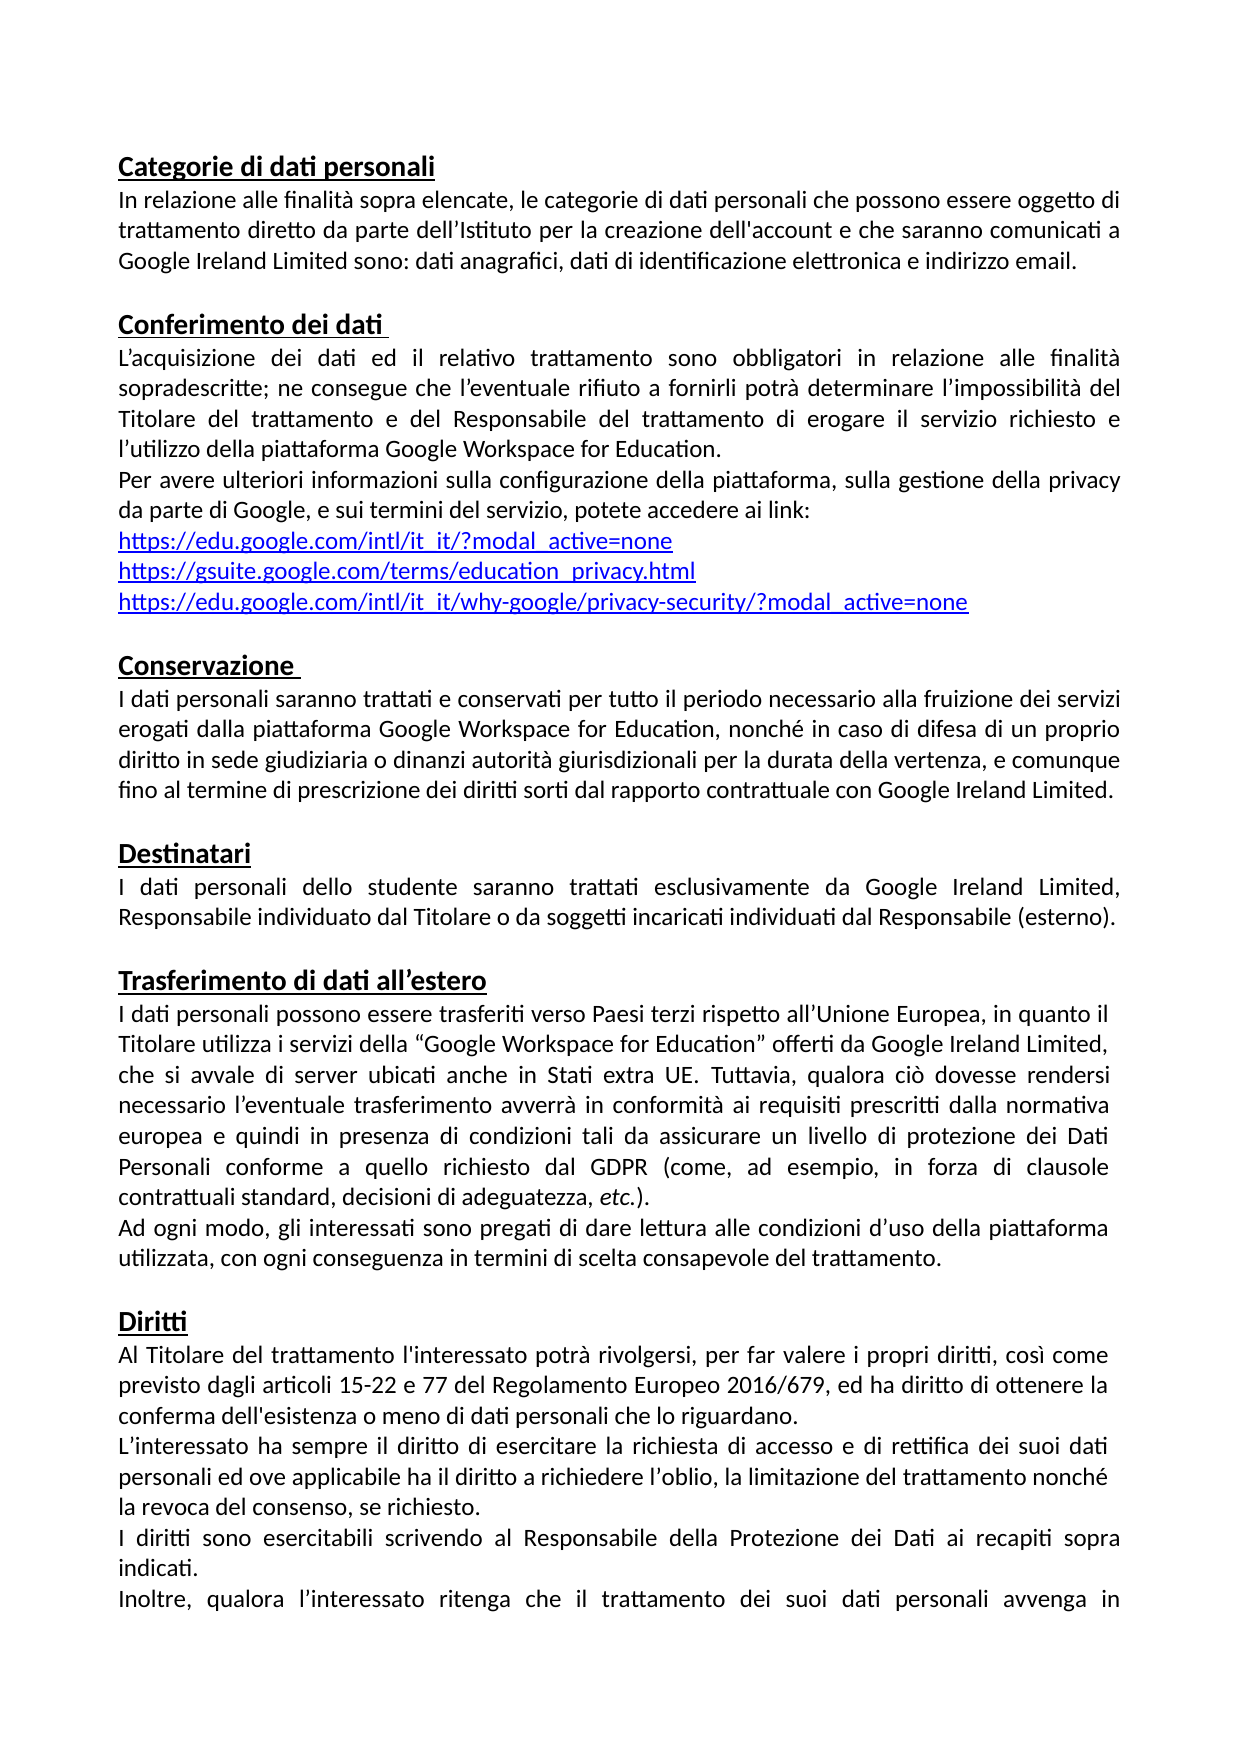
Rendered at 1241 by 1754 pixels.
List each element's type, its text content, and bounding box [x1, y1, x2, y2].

text https://edu.google.com/intl/it_it/why-google/privacy-security/?modal_active=none [118, 586, 1122, 617]
text Conservazione [118, 647, 1122, 683]
text I dati personali saranno trattati e conservati per tutto il periodo necessario alla fruizione dei servizi erogati dalla piattaforma Google Workspace for Education, nonché in caso di difesa di un proprio diritto in sede giudiziaria o dinanzi autorità giurisdizionali per la durata della vertenza, e comunque fino al termine di prescrizione dei diritti sorti dal rapporto contrattuale con Google Ireland Limited. [118, 683, 1122, 805]
text Destinatari [118, 835, 1122, 871]
text Ad ogni modo, gli interessati sono pregati di dare lettura alle condizioni d’uso della piattaforma utilizzata, con ogni conseguenza in termini di scelta consapevole del trattamento. [118, 1212, 1111, 1273]
text Conferimento dei dati [118, 306, 1122, 342]
text L’interessato ha sempre il diritto di esercitare la richiesta di accesso e di rettifica dei suoi dati personali ed ove applicabile ha il diritto a richiedere l’oblio, la limitazione del trattamento nonché la revoca del consenso, se richiesto. [118, 1431, 1111, 1522]
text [118, 1583, 1122, 1614]
text I dati personali dello studente saranno trattati esclusivamente da Google Ireland Limited, Responsabile individuato dal Titolare o da soggetti incaricati individuati dal Responsabile (esterno). [118, 871, 1122, 932]
text https://gsuite.google.com/terms/education_privacy.html [118, 556, 1122, 586]
text https://edu.google.com/intl/it_it/?modal_active=none [118, 525, 1122, 556]
text Trasferimento di dati all’estero [118, 962, 1122, 998]
text Al Titolare del trattamento l'interessato potrà rivolgersi, per far valere i propri diritti, così come previsto dagli articoli 15-22 e 77 del Regolamento Europeo 2016/679, ed ha diritto di ottenere la conferma dell'esistenza o meno di dati personali che lo riguardano. [118, 1339, 1111, 1431]
text Per avere ulteriori informazioni sulla configurazione della piattaforma, sulla gestione della privacy da parte di Google, e sui termini del servizio, potete accedere ai link: [118, 464, 1122, 525]
text L’acquisizione dei dati ed il relativo trattamento sono obbligatori in relazione alle finalità sopradescritte; ne consegue che l’eventuale rifiuto a fornirli potrà determinare l’impossibilità del Titolare del trattamento e del Responsabile del trattamento di erogare il servizio richiesto e l’utilizzo della piattaforma Google Workspace for Education. [118, 342, 1122, 464]
text I diritti sono esercitabili scrivendo al Responsabile della Protezione dei Dati ai recapiti sopra indicati. [118, 1522, 1122, 1583]
text I dati personali possono essere trasferiti verso Paesi terzi rispetto all’Unione Europea, in quanto il Titolare utilizza i servizi della “Google Workspace for Education” offerti da Google Ireland Limited, che si avvale di server ubicati anche in Stati extra UE. Tuttavia, qualora ciò dovesse rendersi necessario l’eventuale trasferimento avverrà in conformità ai requisiti prescritti dalla normativa europea e quindi in presenza di condizioni tali da assicurare un livello di protezione dei Dati Personali conforme a quello richiesto dal GDPR (come, ad esempio, in forza di clausole contrattuali standard, decisioni di adeguatezza, etc.). [118, 998, 1111, 1212]
text Categorie di dati personali [118, 148, 1122, 184]
text Diritti [118, 1303, 1111, 1339]
text In relazione alle finalità sopra elencate, le categorie di dati personali che possono essere oggetto di trattamento diretto da parte dell’Istituto per la creazione dell'account e che saranno comunicati a Google Ireland Limited sono: dati anagrafici, dati di identificazione elettronica e indirizzo email. [118, 184, 1122, 276]
